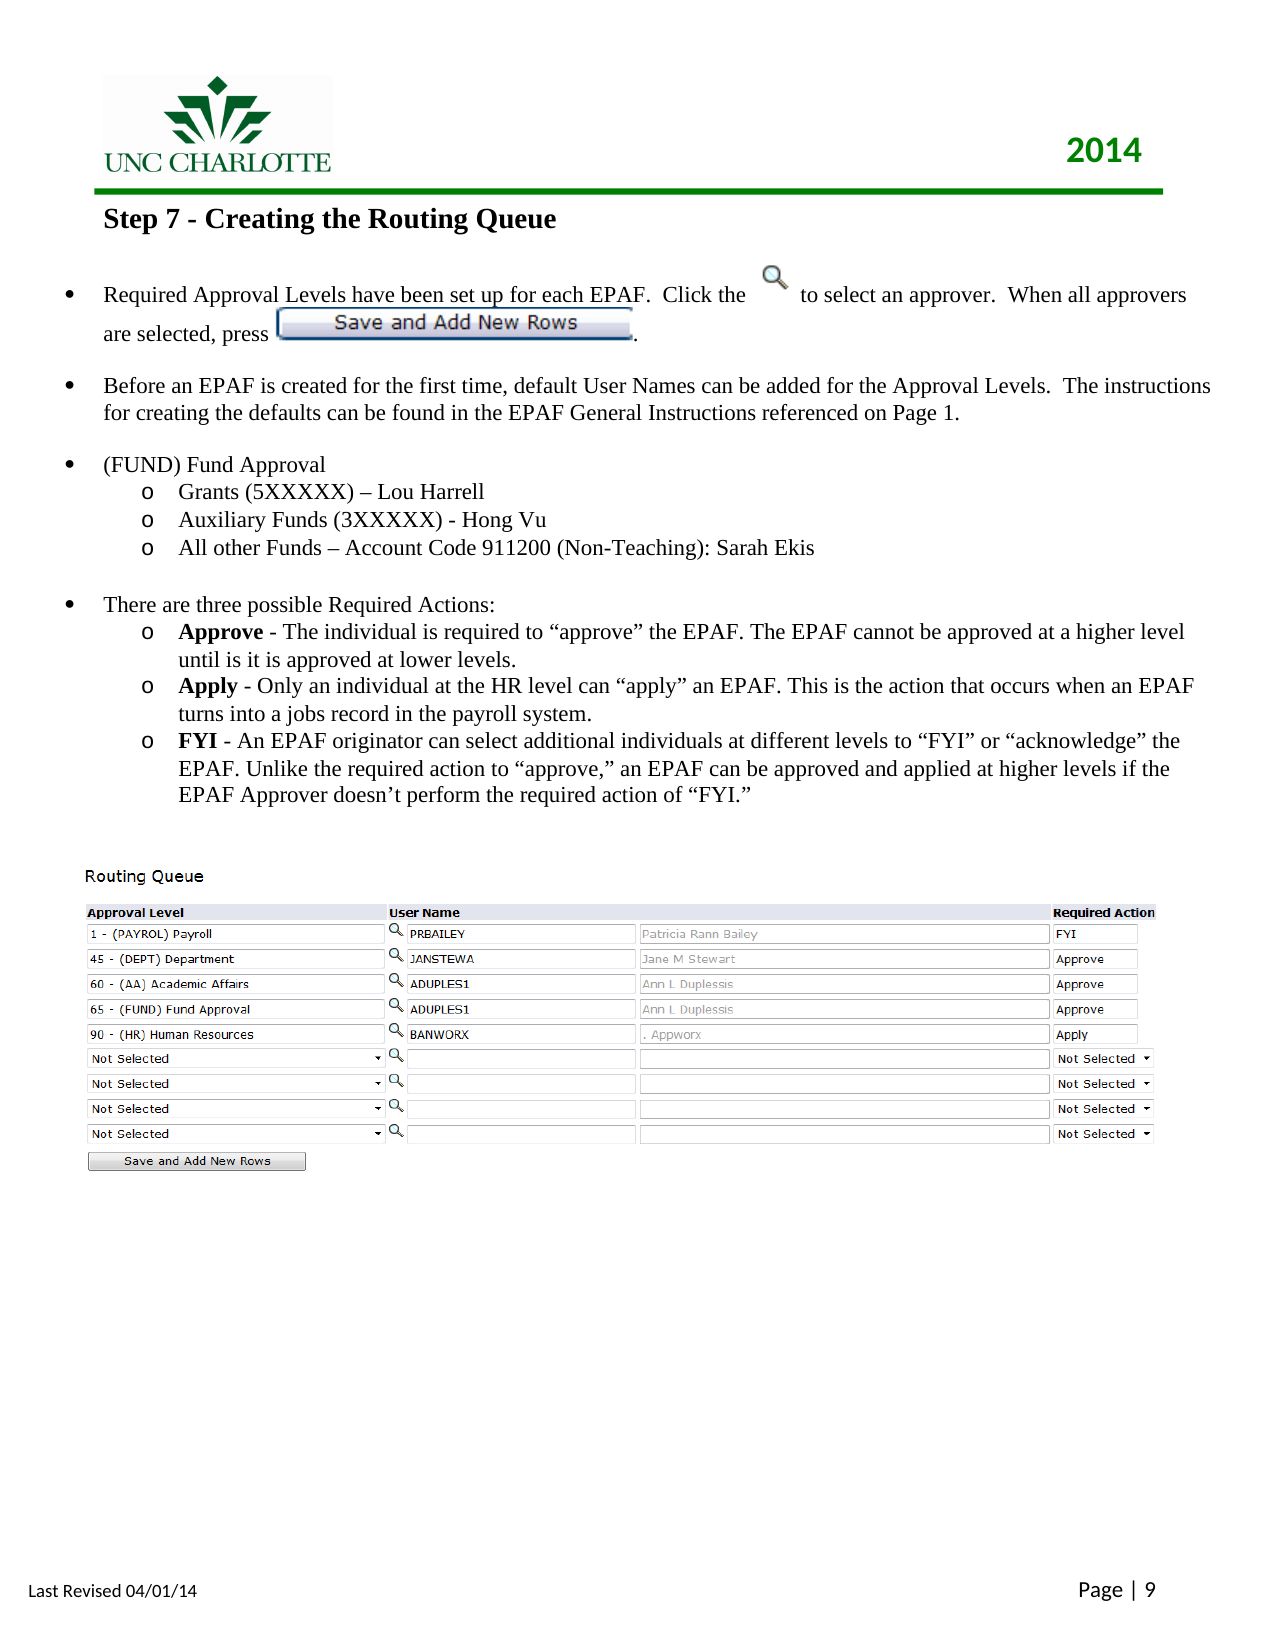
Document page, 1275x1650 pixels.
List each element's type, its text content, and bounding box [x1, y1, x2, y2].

list Apply - Only an individual at the HR level can “apply” an EPAF. This is the action that occurs when an EPAF turns into a jobs record in the payroll system. [141, 672, 1219, 727]
picture [77, 858, 1170, 1178]
list Grants (5XXXXX) – Lou Harrell [141, 478, 1219, 506]
list Approve - The individual is required to “approve” the EPAF. The EPAF cannot be approved at a higher level until is it is approved at lower levels. [141, 618, 1219, 672]
list Required Approval Levels have been set up for each EPAF. Click the to select an approver. When all approvers are selected, press . [66, 261, 1219, 346]
text Step 7 - Creating the Routing Queue [28, 201, 1219, 235]
picture [103, 75, 333, 174]
picture [752, 261, 795, 302]
list All other Funds – Account Code 911200 (Non-Teaching): Sarah Ekis [141, 534, 1219, 563]
list (FUND) Fund Approval [66, 452, 1219, 478]
list There are three possible Required Actions: [66, 591, 1219, 618]
list FYI - An EPAF originator can select additional individuals at different levels to “FYI” or “acknowledge” the EPAF. Unlike the required action to “approve,” an EPAF can be approved and applied at higher levels if the EPAF Approver doesn’t perform the required action of “FYI.” [141, 727, 1219, 808]
list Auxiliary Funds (3XXXXX) - Hong Vu [141, 506, 1219, 534]
list Before an EPAF is created for the first time, default User Names can be added for the Approval Levels. The instructions for creating the defaults can be found in the EPAF General Instructions referenced on Page 1. [66, 372, 1219, 425]
picture [275, 307, 633, 342]
